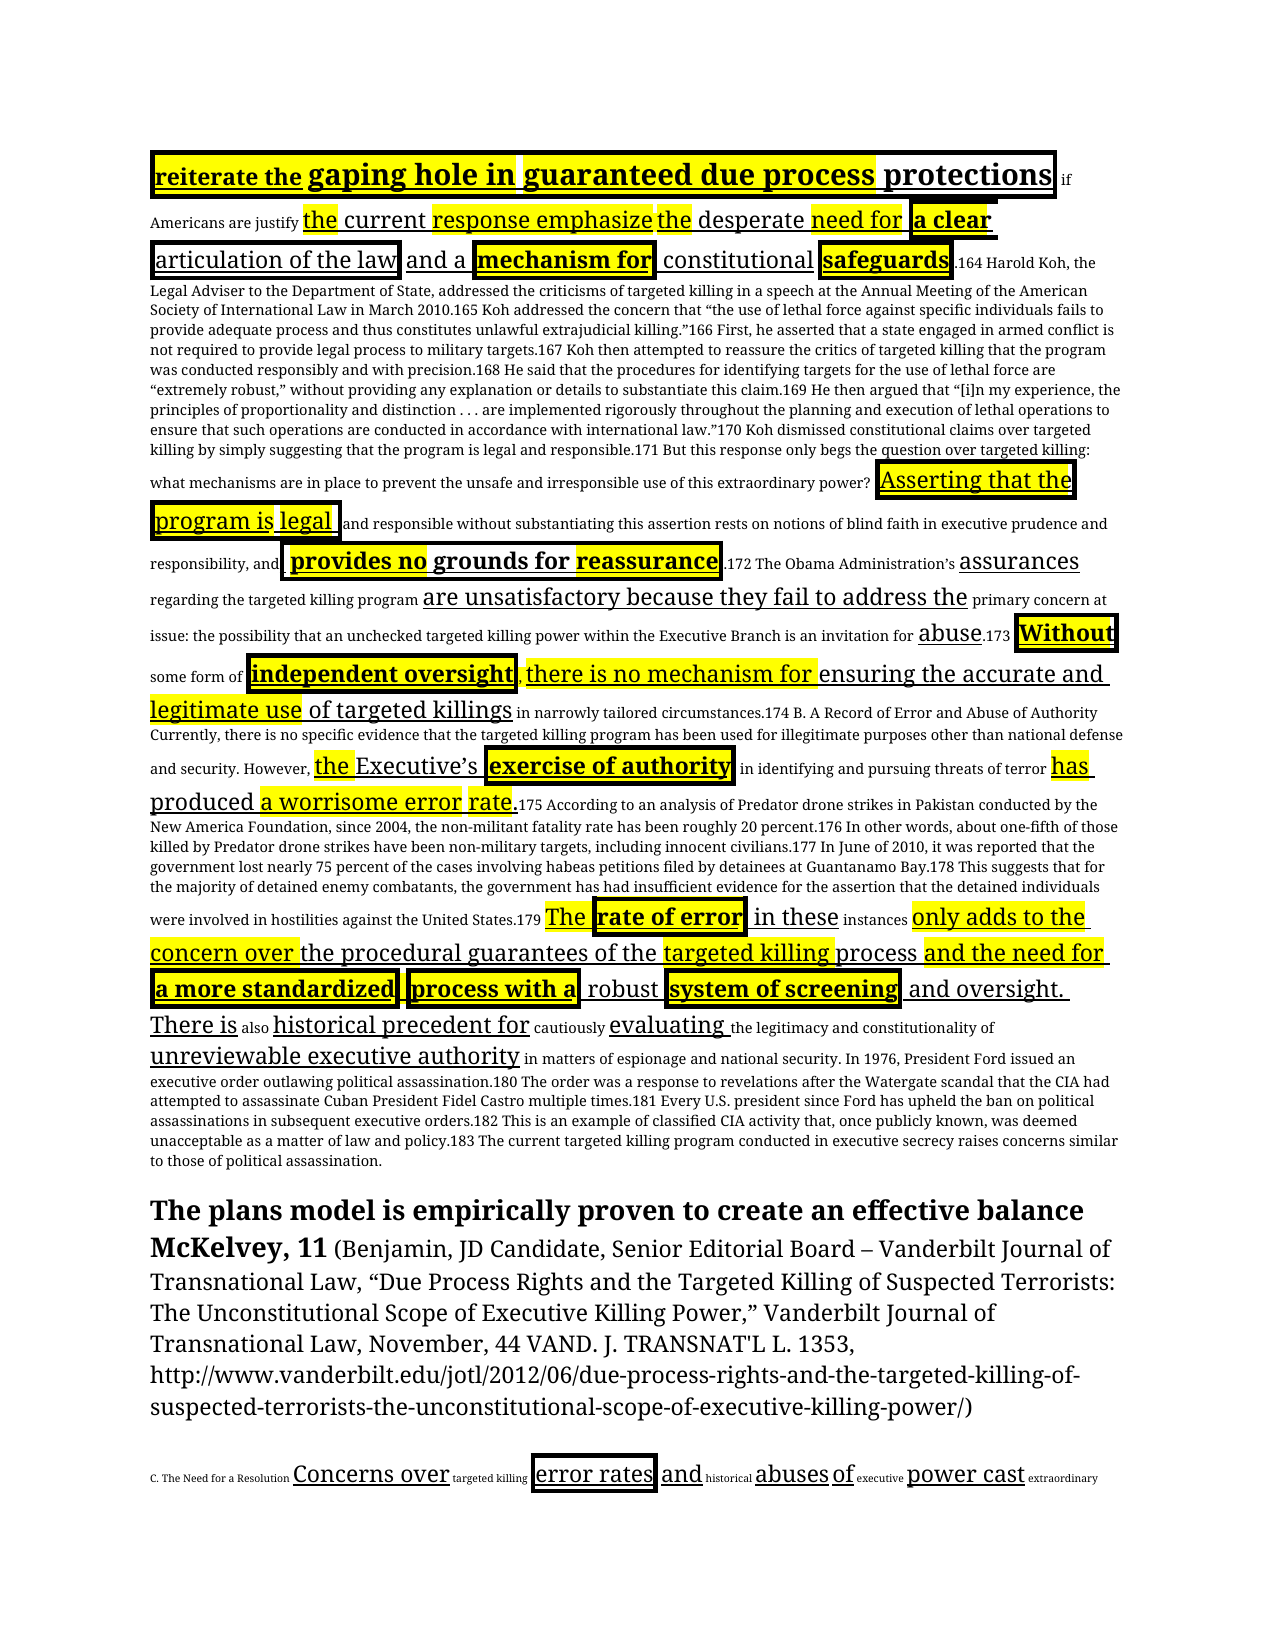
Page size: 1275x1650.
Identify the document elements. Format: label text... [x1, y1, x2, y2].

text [150, 150, 1125, 1171]
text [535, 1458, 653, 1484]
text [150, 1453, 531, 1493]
subtitle The plans model is empirically proven to create an effective balance [150, 1192, 1125, 1228]
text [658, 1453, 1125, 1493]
text McKelvey, 11 (Benjamin, JD Candidate, Senior Editorial Board – Vanderbilt Journal of Transnational Law, “Due Process Rights and the Targeted Killing of Suspected Terrorists: The Unconstitutional Scope of Executive Killing Power,” Vanderbilt Journal of Transnational Law, November, 44 VAND. J. TRANSNAT'L L. 1353, http://www.vanderbilt.edu/jotl/2012/06/due-process-rights-and-the-targeted-killing-of-suspected-terrorists-the-unconstitutional-scope-of-executive-killing-power/) [150, 1228, 1125, 1422]
